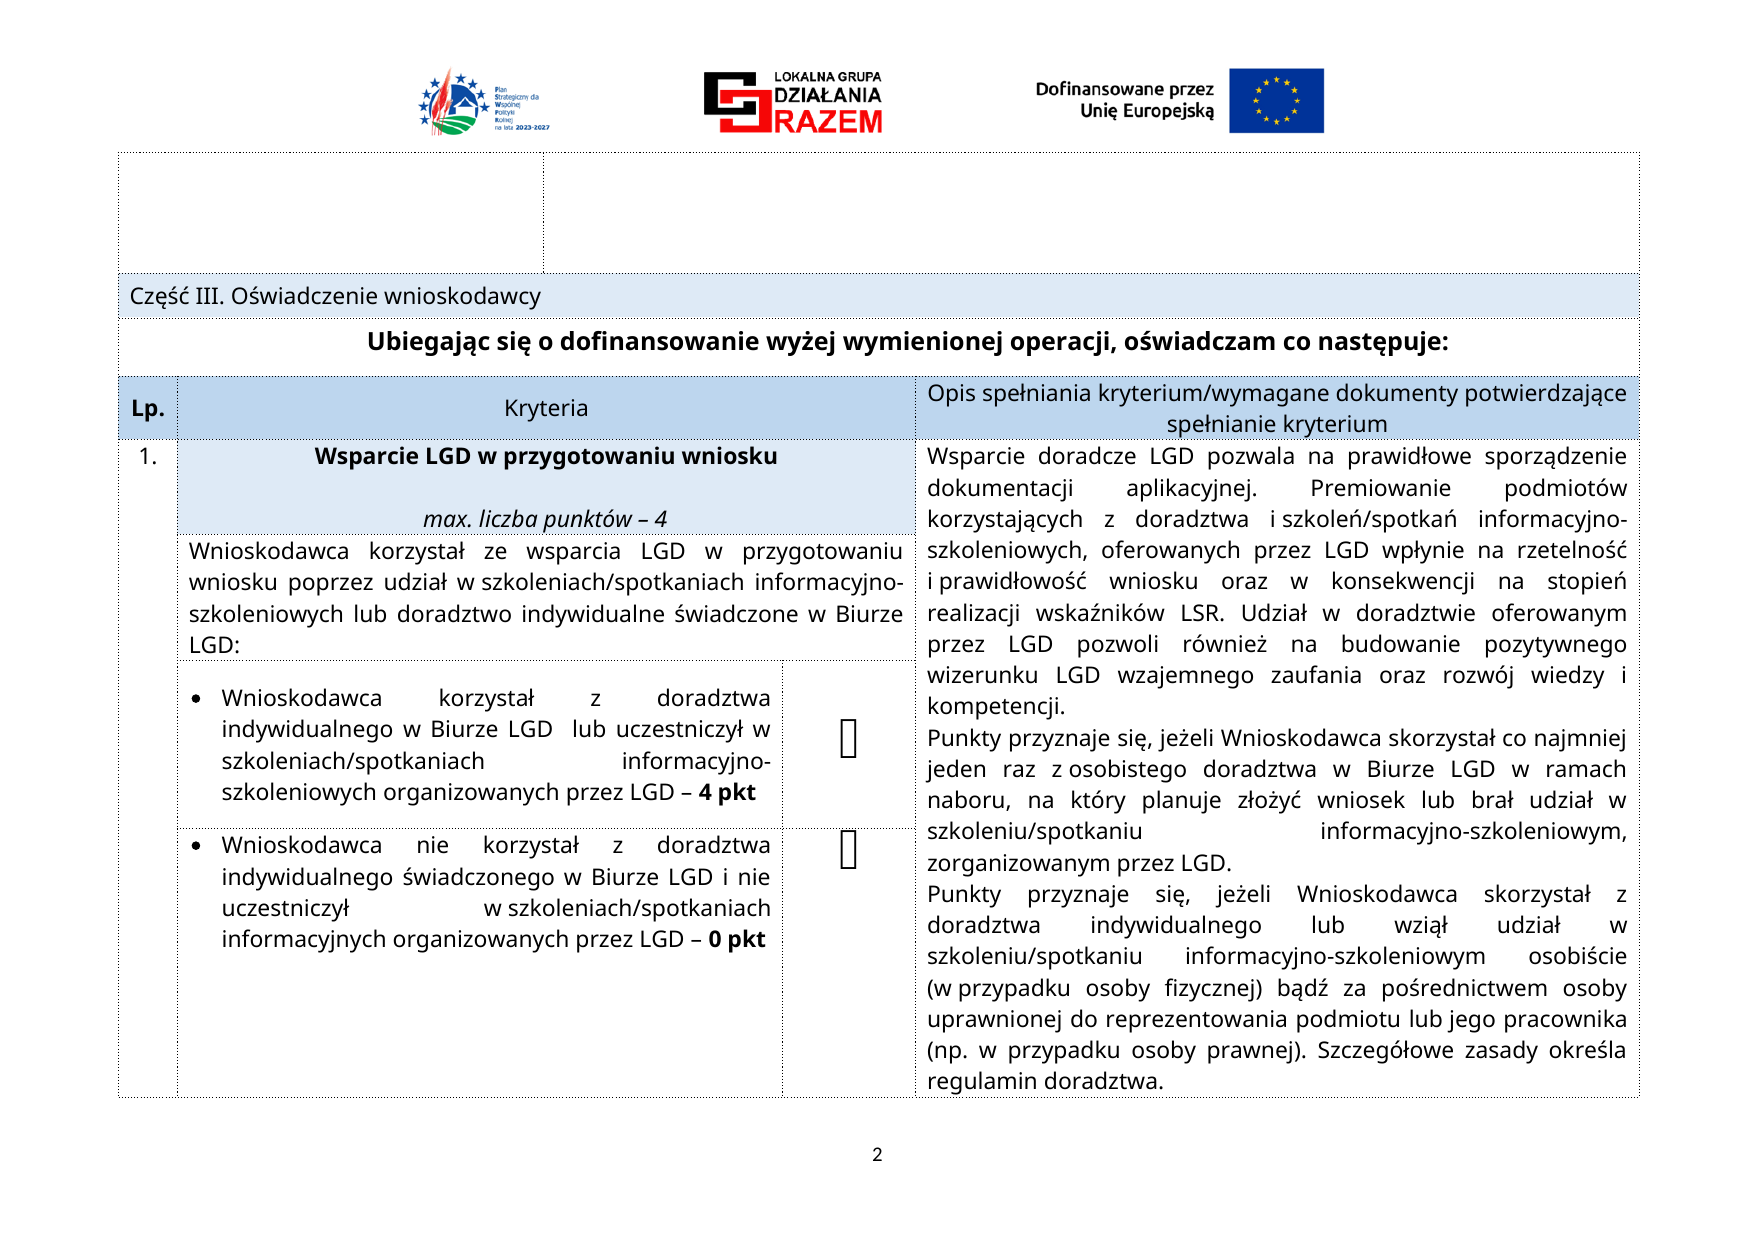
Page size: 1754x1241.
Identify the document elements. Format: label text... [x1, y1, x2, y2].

table_cell Opis spełniania kryterium/wymagane dokumenty potwierdzające spełnianie kryterium [916, 376, 1639, 439]
table_cell Wsparcie doradcze LGD pozwala na prawidłowe sporządzenie dokumentacji aplikacyjnej. Premiowanie podmiotów korzystających z doradztwa i szkoleń/spotkań informacyjno-szkoleniowych, oferowanych przez LGD wpłynie na rzetelność i prawidłowość wniosku oraz w konsekwencji na stopień realizacji wskaźników LSR. Udział w doradztwie oferowanym przez LGD pozwoli również na budowanie pozytywnego wizerunku LGD wzajemnego zaufania oraz rozwój wiedzy i kompetencji. Punkty przyznaje się, jeżeli Wnioskodawca skorzystał co najmniej jeden raz z osobistego doradztwa w Biurze LGD w ramach naboru, na który planuje złożyć wniosek lub brał udział w szkoleniu/spotkaniu informacyjno-szkoleniowym, zorganizowanym przez LGD. Punkty przyznaje się, jeżeli Wnioskodawca skorzystał z doradztwa indywidualnego lub wziął udział w szkoleniu/spotkaniu informacyjno-szkoleniowym osobiście (w przypadku osoby fizycznej) bądź za pośrednictwem osoby uprawnionej do reprezentowania podmiotu lub jego pracownika (np. w przypadku osoby prawnej). Szczegółowe zasady określa regulamin doradztwa. Za doradztwo nie uważa się zapoznania Wnioskodawcy z ogólnymi informacjami dotyczącymi pozyskiwania środków finansowych z PS WPR 2023-2027. Źródło weryfikacji: karty udzielonego doradztwa listy obecności na szkoleniu/spotkaniu informacyjno-szkoleniowym. [916, 439, 1639, 1097]
table_cell Lp. [118, 376, 177, 439]
table_cell Wnioskodawca korzystał ze wsparcia LGD w przygotowaniu wniosku poprzez udział w szkoleniach/spotkaniach informacyjno-szkoleniowych lub doradztwo indywidualne świadczone w Biurze LGD: [177, 534, 916, 660]
table_cell Wsparcie LGD w przygotowaniu wniosku max. liczba punktów – 4 [177, 439, 916, 534]
table_cell Wnioskodawca korzystał z doradztwa indywidualnego w Biurze LGD lub uczestniczył w szkoleniach/spotkaniach informacyjno-szkoleniowych organizowanych przez LGD – 4 pkt [177, 660, 783, 828]
table_cell Ubiegając się o dofinansowanie wyżej wymienionej operacji, oświadczam co następuje: [118, 318, 1639, 376]
table_cell Kryteria [177, 376, 916, 439]
table_cell [118, 152, 543, 273]
table_cell Część III. Oświadczenie wnioskodawcy [118, 273, 1639, 317]
table_cell [543, 152, 1639, 273]
table_cell [783, 828, 916, 1097]
table_cell 1. [118, 439, 177, 1097]
table_cell [783, 660, 916, 828]
picture [373, 53, 1342, 152]
